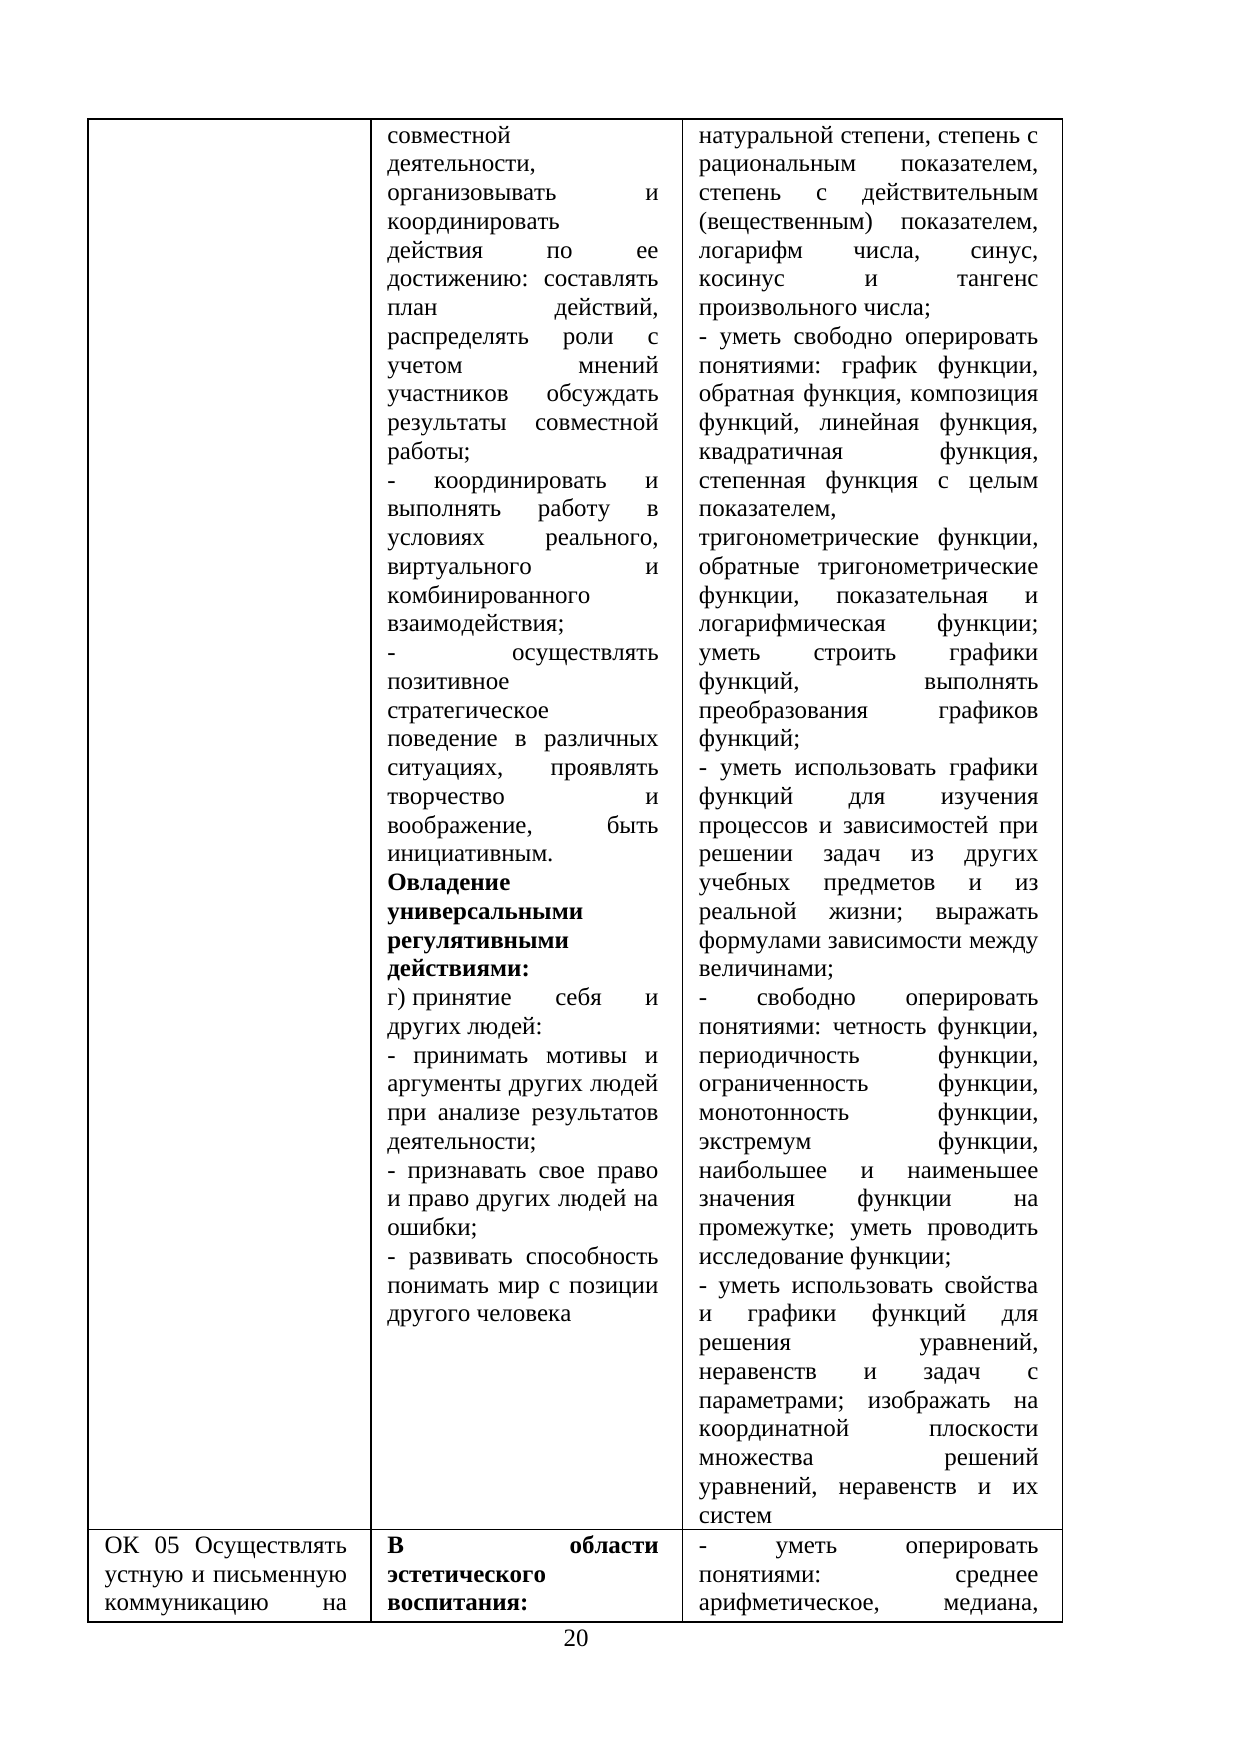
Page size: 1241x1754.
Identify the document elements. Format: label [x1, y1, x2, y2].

table_cell [683, 120, 1062, 1528]
table_cell [89, 120, 370, 1528]
table_cell [683, 1530, 1062, 1621]
table_cell [89, 1530, 370, 1621]
table_cell [372, 1530, 682, 1621]
table_cell [372, 120, 682, 1528]
